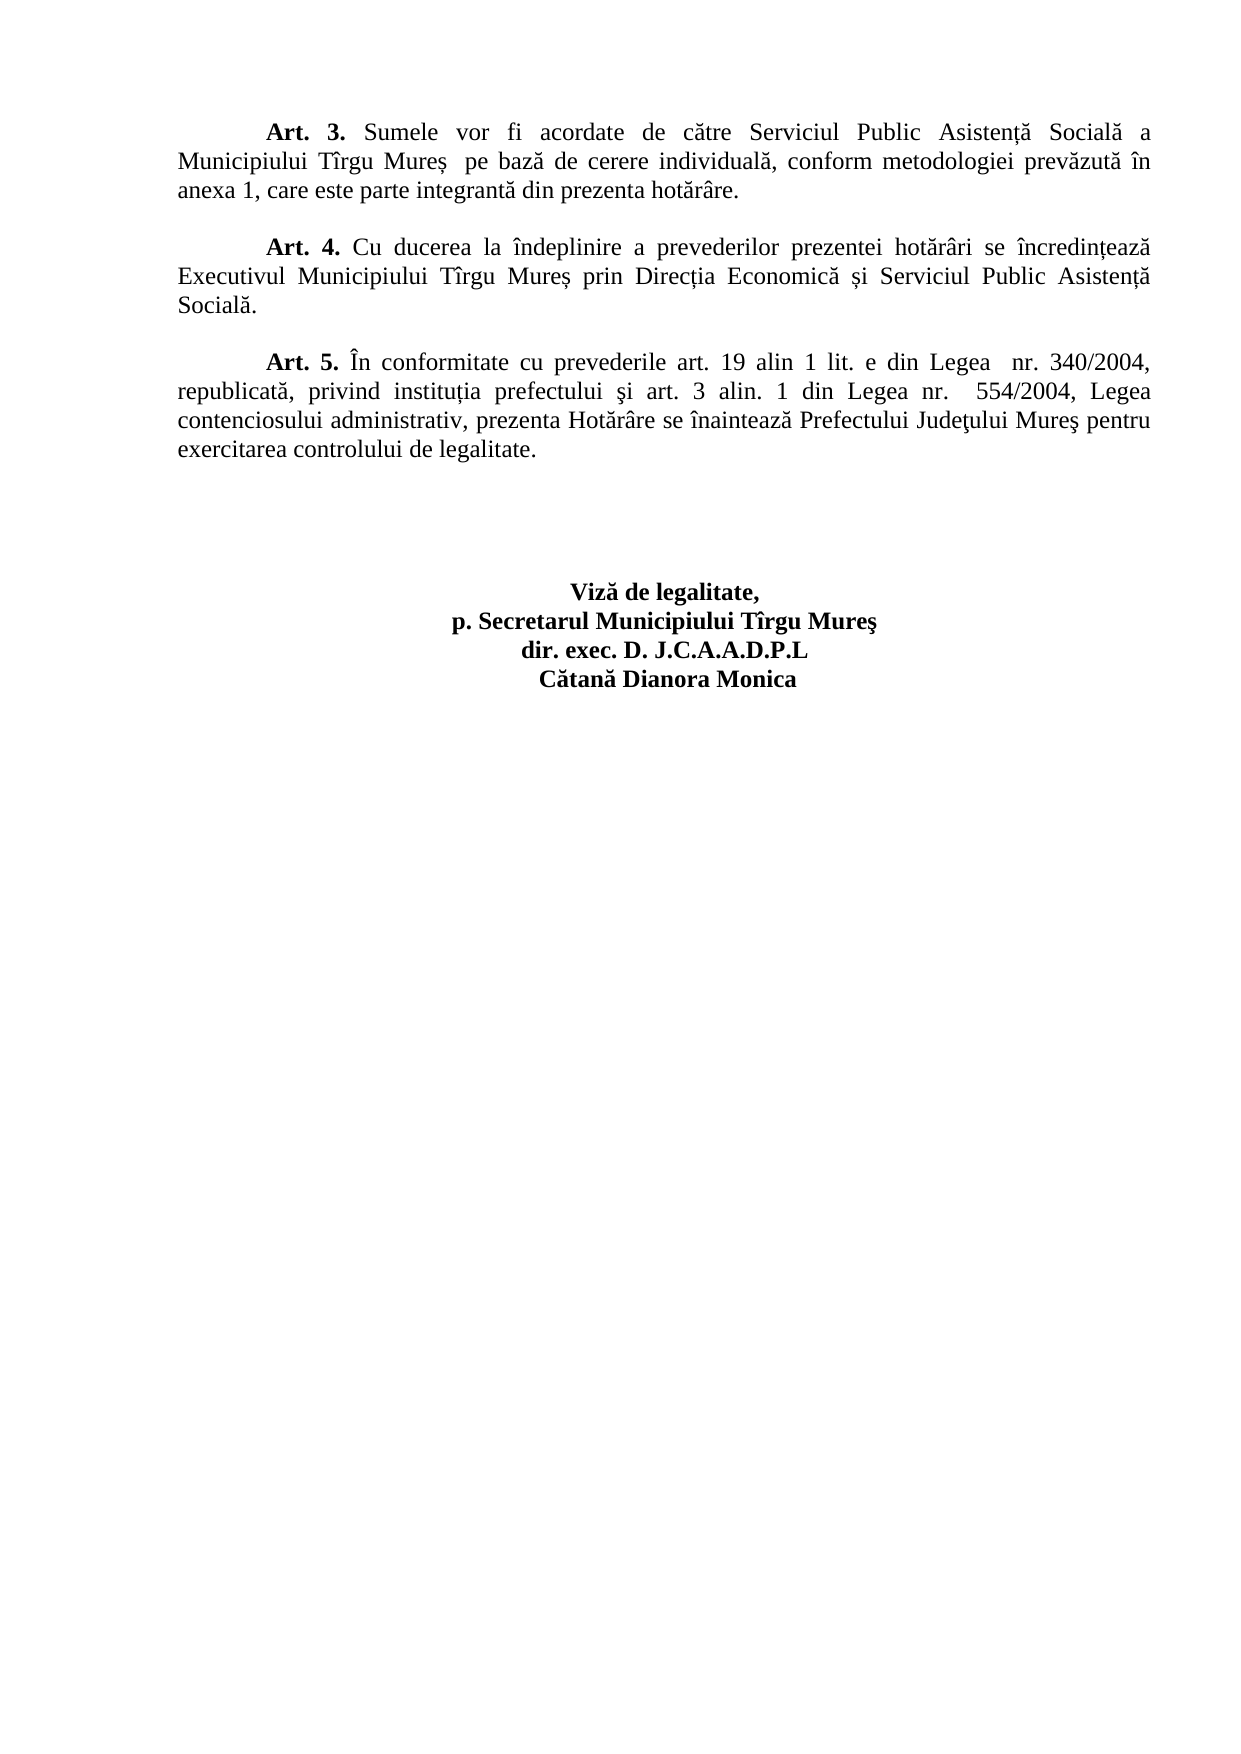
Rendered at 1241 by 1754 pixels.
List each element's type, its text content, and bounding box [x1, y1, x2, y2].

text Art. 4. Cu ducerea la îndeplinire a prevederilor prezentei hotărâri se încredințează Executivul Municipiului Tîrgu Mureș prin Direcția Economică și Serviciul Public Asistență Socială. [177, 232, 1152, 319]
text Viză de legalitate, [177, 577, 1152, 606]
text Art. 5. În conformitate cu prevederile art. 19 alin 1 lit. e din Legea nr. 340/2004, republicată, privind instituția prefectului şi art. 3 alin. 1 din Legea nr. 554/2004, Legea contenciosului administrativ, prezenta Hotărâre se înaintează Prefectului Judeţului Mureş pentru exercitarea controlului de legalitate. [177, 347, 1152, 462]
text dir. exec. D. J.C.A.A.D.P.L [177, 635, 1152, 664]
text Cătană Dianora Monica [177, 664, 1152, 692]
text Art. 3. Sumele vor fi acordate de către Serviciul Public Asistență Socială a Municipiului Tîrgu Mureș pe bază de cerere individuală, conform metodologiei prevăzută în anexa 1, care este parte integrantă din prezenta hotărâre. [177, 117, 1152, 204]
text p. Secretarul Municipiului Tîrgu Mureş [177, 606, 1152, 635]
